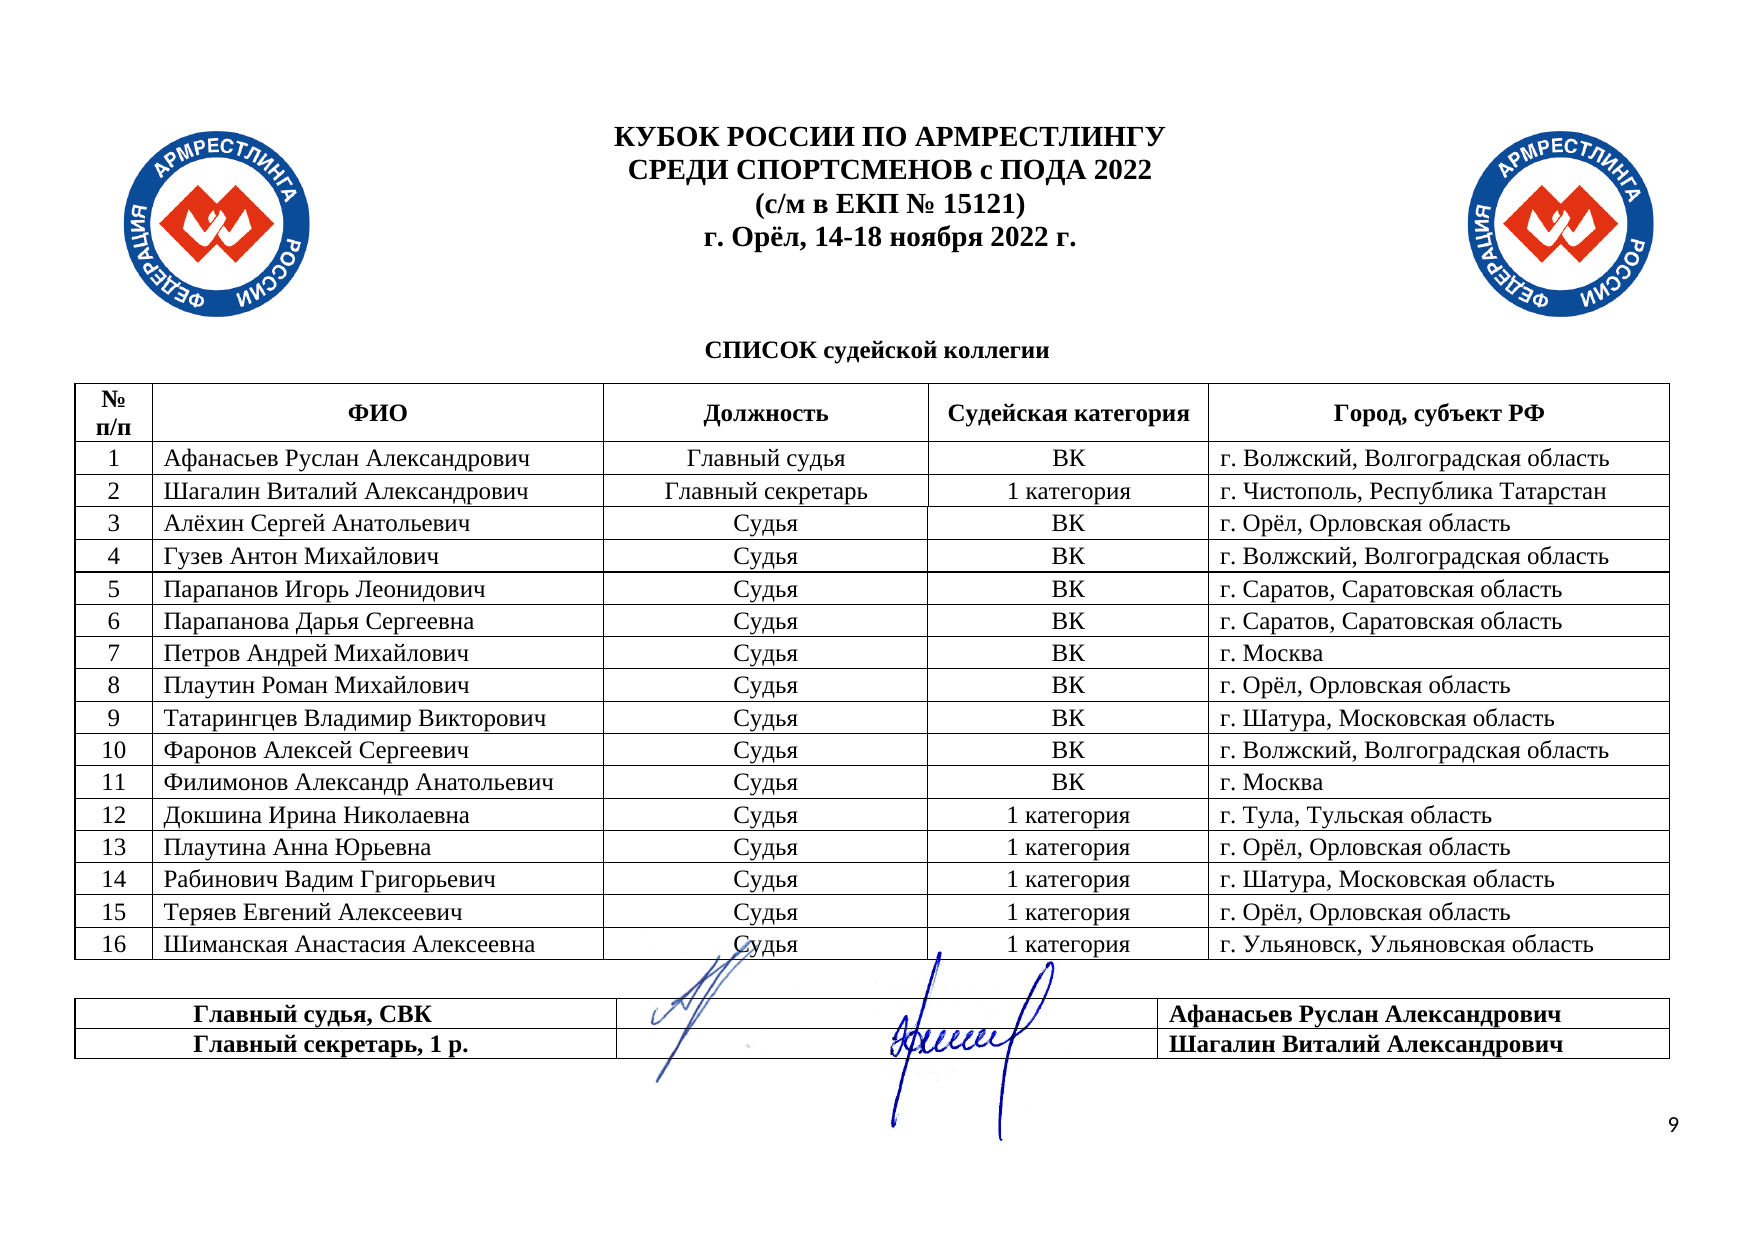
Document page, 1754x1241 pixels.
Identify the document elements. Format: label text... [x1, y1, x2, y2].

table_header Алёхин Сергей Анатольевич [153, 507, 603, 539]
table_cell Шиманская Анастасия Алексеевна [153, 928, 603, 959]
table_cell Филимонов Александр Анатольевич [153, 766, 603, 797]
table_cell ВК [929, 442, 1208, 473]
table_cell Шагалин Виталий Александрович [1158, 1029, 1669, 1058]
table_cell 8 [76, 669, 152, 701]
table_cell ВК [928, 637, 1208, 668]
table_cell Судья [604, 605, 927, 636]
table_cell г. Орёл, Орловская область [1209, 895, 1669, 927]
table_cell 1 категория [928, 928, 1208, 959]
table_cell Татарингцев Владимир Викторович [153, 702, 603, 733]
table_header Главный судья, СВК [76, 999, 616, 1028]
table_cell ВК [928, 734, 1208, 765]
table_cell Парапанов Игорь Леонидович [153, 573, 603, 604]
table_cell 12 [76, 799, 152, 830]
table_header ФИО [153, 384, 603, 441]
table_cell 1 [76, 442, 152, 473]
table_cell 7 [76, 637, 152, 668]
picture [867, 1059, 1069, 1147]
table_cell г. Тула, Тульская область [1209, 799, 1669, 830]
picture [609, 1059, 802, 1086]
table_cell 10 [76, 734, 152, 765]
picture [1439, 103, 1684, 348]
table_cell Судья [604, 895, 927, 927]
table_cell г. Саратов, Саратовская область [1209, 605, 1669, 636]
table_cell ВК [928, 766, 1208, 797]
table_cell 11 [76, 766, 152, 797]
table_cell ВК [928, 605, 1208, 636]
table_cell Гузев Антон Михайлович [153, 540, 603, 571]
table_header [617, 999, 1157, 1028]
table_cell 1 категория [928, 831, 1208, 862]
table_cell Главный секретарь, 1 р. [76, 1029, 616, 1058]
table_cell Судья [604, 831, 927, 862]
table_cell Фаронов Алексей Сергеевич [153, 734, 603, 765]
table_cell Судья [604, 540, 927, 571]
table_header Афанасьев Руслан Александрович [1158, 999, 1669, 1028]
picture [609, 960, 802, 998]
table_cell ВК [928, 669, 1208, 701]
table_cell Парапанова Дарья Сергеевна [153, 605, 603, 636]
table_cell г. Чистополь, Республика Татарстан [1209, 475, 1669, 506]
table_cell г. Волжский, Волгоградская область [1209, 540, 1669, 571]
table_cell Главный судья [604, 442, 928, 473]
table_cell ВК [928, 702, 1208, 733]
table_cell г. Саратов, Саратовская область [1209, 573, 1669, 604]
table_cell г. Москва [1209, 637, 1669, 668]
table_cell Докшина Ирина Николаевна [153, 799, 603, 830]
table_cell 1 категория [928, 799, 1208, 830]
table_cell 1 категория [929, 475, 1208, 506]
table_cell Судья [604, 766, 927, 797]
table_cell 4 [76, 540, 152, 571]
table_cell Петров Андрей Михайлович [153, 637, 603, 668]
table_header КУБОК РОССИИ ПО АРМРЕСТЛИНГУ СРЕДИ СПОРТСМЕНОВ с ПОДА 2022 (с/м в ЕКП № 15121) г. Орёл, 14-18 ноября 2022 г. [351, 104, 1428, 311]
table_cell г. Шатура, Московская область [1209, 863, 1669, 894]
table_cell ВК [928, 540, 1208, 571]
table_cell Рабинович Вадим Григорьевич [153, 863, 603, 894]
table_cell г. Волжский, Волгоградская область [1209, 734, 1669, 765]
table_cell Главный секретарь [604, 475, 928, 506]
table_header № п/п [76, 384, 152, 441]
table_header г. Орёл, Орловская область [1209, 507, 1669, 539]
table_cell Судья [604, 702, 927, 733]
table_header Должность [604, 384, 928, 441]
picture [867, 960, 1069, 998]
table_cell Судья [604, 734, 927, 765]
table_cell Шагалин Виталий Александрович [153, 475, 603, 506]
table_cell Судья [604, 573, 927, 604]
table_cell г. Ульяновск, Ульяновская область [1209, 928, 1669, 959]
table_cell Судья [604, 928, 927, 959]
table_cell 5 [76, 573, 152, 604]
table_header Судья [604, 507, 927, 539]
table_cell 13 [76, 831, 152, 862]
table_cell Плаутин Роман Михайлович [153, 669, 603, 701]
table_cell г. Волжский, Волгоградская область [1209, 442, 1669, 473]
table_header [1429, 104, 1678, 311]
table_cell Судья [604, 799, 927, 830]
table_cell Афанасьев Руслан Александрович [153, 442, 603, 473]
table_cell 14 [76, 863, 152, 894]
table_cell Судья [604, 669, 927, 701]
table_header [94, 104, 351, 311]
table_cell ВК [928, 573, 1208, 604]
table_cell 2 [76, 475, 152, 506]
table_cell 9 [76, 702, 152, 733]
table_cell 16 [76, 928, 152, 959]
table_header ВК [928, 507, 1208, 539]
table_cell 1 категория [928, 895, 1208, 927]
table_header 3 [76, 507, 152, 539]
table_cell г. Орёл, Орловская область [1209, 669, 1669, 701]
table_cell 6 [76, 605, 152, 636]
table_cell г. Шатура, Московская область [1209, 702, 1669, 733]
table_cell г. Москва [1209, 766, 1669, 797]
table_cell [617, 1029, 1157, 1058]
table_cell Судья [604, 863, 927, 894]
table_cell г. Орёл, Орловская область [1209, 831, 1669, 862]
table_header Город, субъект РФ [1209, 384, 1669, 441]
table_header Судейская категория [929, 384, 1208, 441]
table_cell 15 [76, 895, 152, 927]
table_cell Теряев Евгений Алексеевич [153, 895, 603, 927]
text Список судейской коллегии [75, 335, 1679, 363]
picture [95, 311, 340, 335]
table_cell Плаутина Анна Юрьевна [153, 831, 603, 862]
table_cell 1 категория [928, 863, 1208, 894]
table_cell Судья [604, 637, 927, 668]
